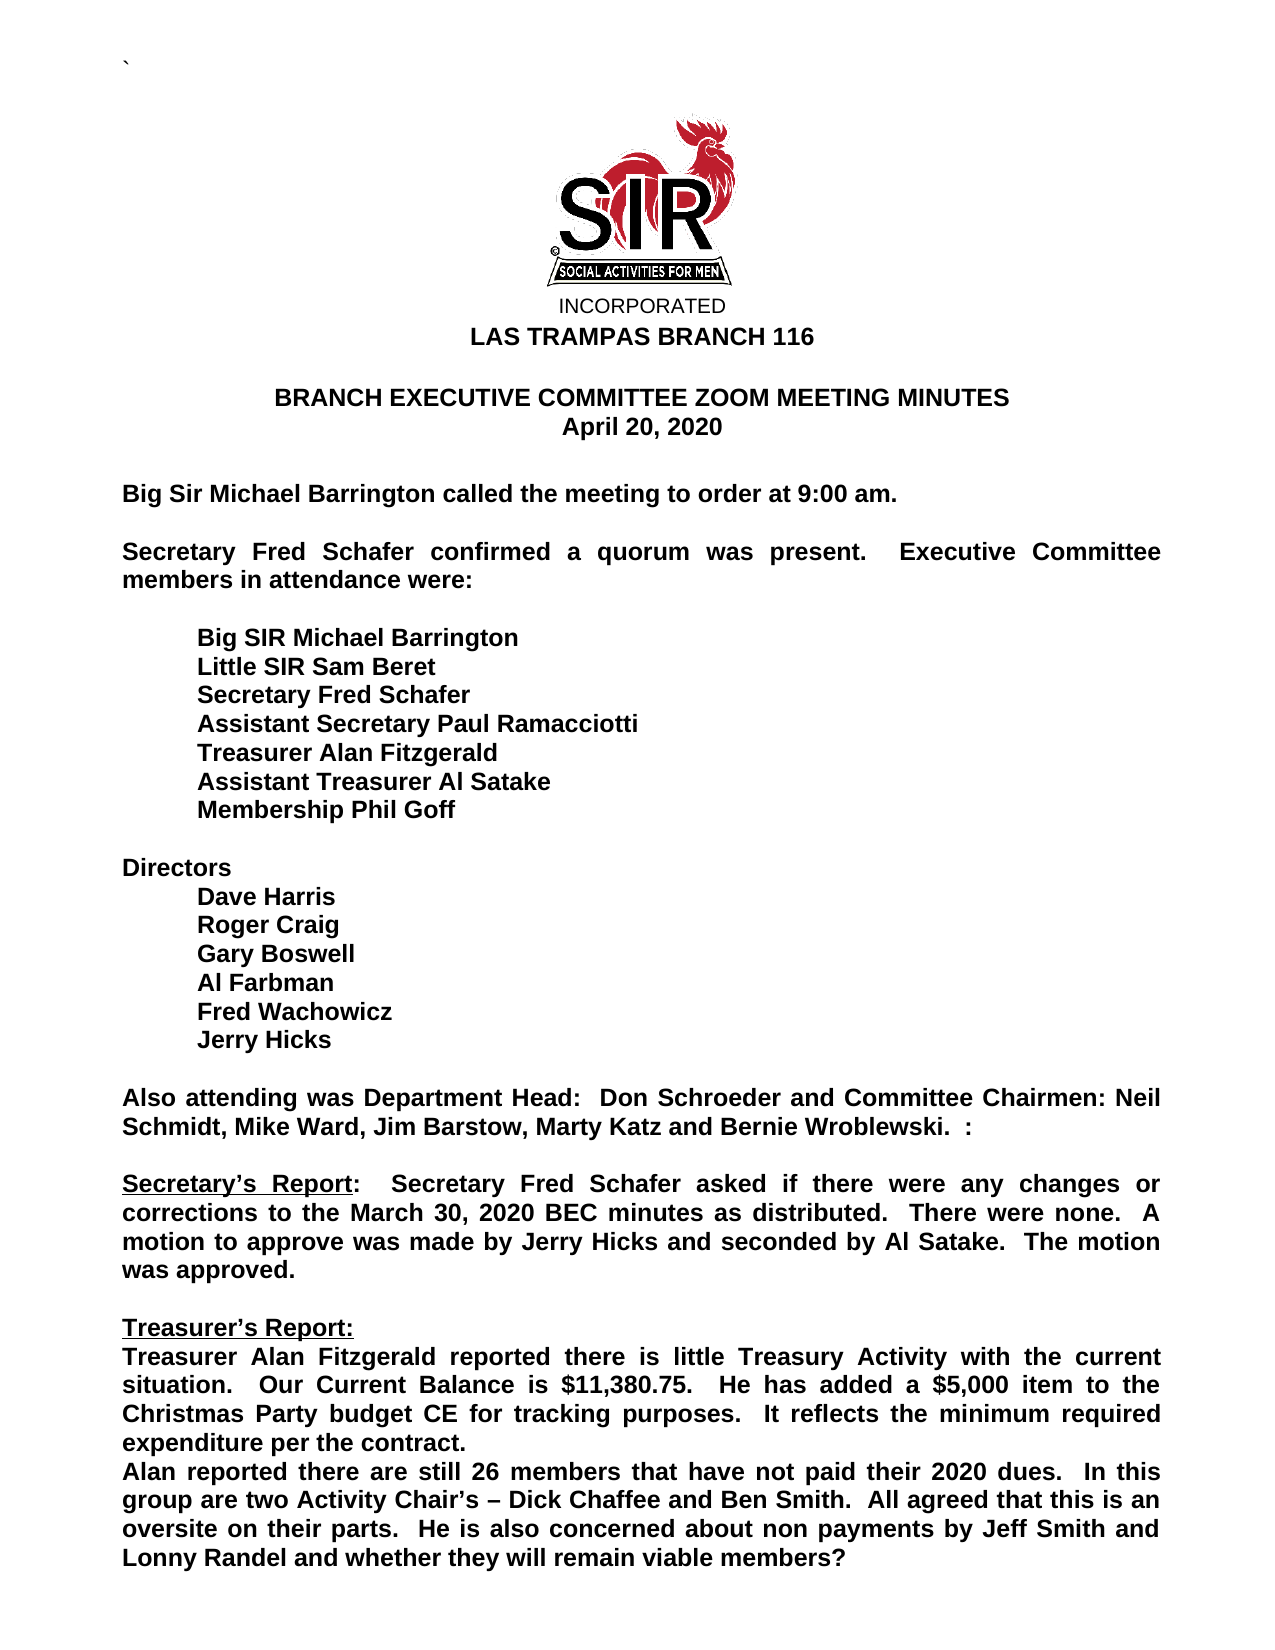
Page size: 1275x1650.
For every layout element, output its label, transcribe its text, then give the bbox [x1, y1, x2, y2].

text Directors [122, 853, 1162, 881]
text Big Sir Michael Barrington called the meeting to order at 9:00 am. [122, 479, 1162, 508]
text Treasurer’s Report: [122, 1313, 1162, 1341]
text Al Farbman [122, 968, 1162, 996]
text Assistant Secretary Paul Ramacciotti [122, 709, 1162, 738]
text Also attending was Department Head: Don Schroeder and Committee Chairmen: Neil Schmidt, Mike Ward, Jim Barstow, Marty Katz and Bernie Wroblewski. : [122, 1083, 1162, 1140]
text Roger Craig [122, 910, 1162, 939]
text BRANCH EXECUTIVE COMMITTEE ZOOM MEETING MINUTES [122, 383, 1162, 412]
text Alan reported there are still 26 members that have not paid their 2020 dues. In this group are two Activity Chair’s – Dick Chaffee and Ben Smith. All agreed that this is an oversite on their parts. He is also concerned about non payments by Jeff Smith and Lonny Randel and whether they will remain viable members? [122, 1456, 1162, 1571]
text Secretary Fred Schafer confirmed a quorum was present. Executive Committee members in attendance were: [122, 536, 1162, 594]
text Secretary’s Report: Secretary Fred Schafer asked if there were any changes or corrections to the March 30, 2020 BEC minutes as distributed. There were none. A motion to approve was made by Jerry Hicks and seconded by Al Satake. The motion was approved. [122, 1169, 1162, 1284]
text Treasurer Alan Fitzgerald reported there is little Treasury Activity with the current situation. Our Current Balance is $11,380.75. He has added a $5,000 item to the Christmas Party budget CE for tracking purposes. It reflects the minimum required expenditure per the contract. [122, 1341, 1162, 1456]
text April 20, 2020 [122, 412, 1162, 441]
text Jerry Hicks [122, 1025, 1162, 1054]
text Gary Boswell [122, 939, 1162, 968]
text Treasurer Alan Fitzgerald [122, 738, 1162, 766]
text Dave Harris [122, 881, 1162, 910]
text Membership Phil Goff [122, 795, 1162, 824]
text LAS TRAMPAS BRANCH 116 [122, 320, 1162, 352]
text Big SIR Michael Barrington [122, 623, 1162, 651]
text Fred Wachowicz [122, 996, 1162, 1025]
text Secretary Fred Schafer [122, 680, 1162, 709]
text Little SIR Sam Beret [122, 651, 1162, 680]
text INCORPORATED [122, 289, 1162, 320]
picture [546, 113, 738, 289]
text Assistant Treasurer Al Satake [122, 766, 1162, 795]
text ` [122, 56, 1162, 85]
